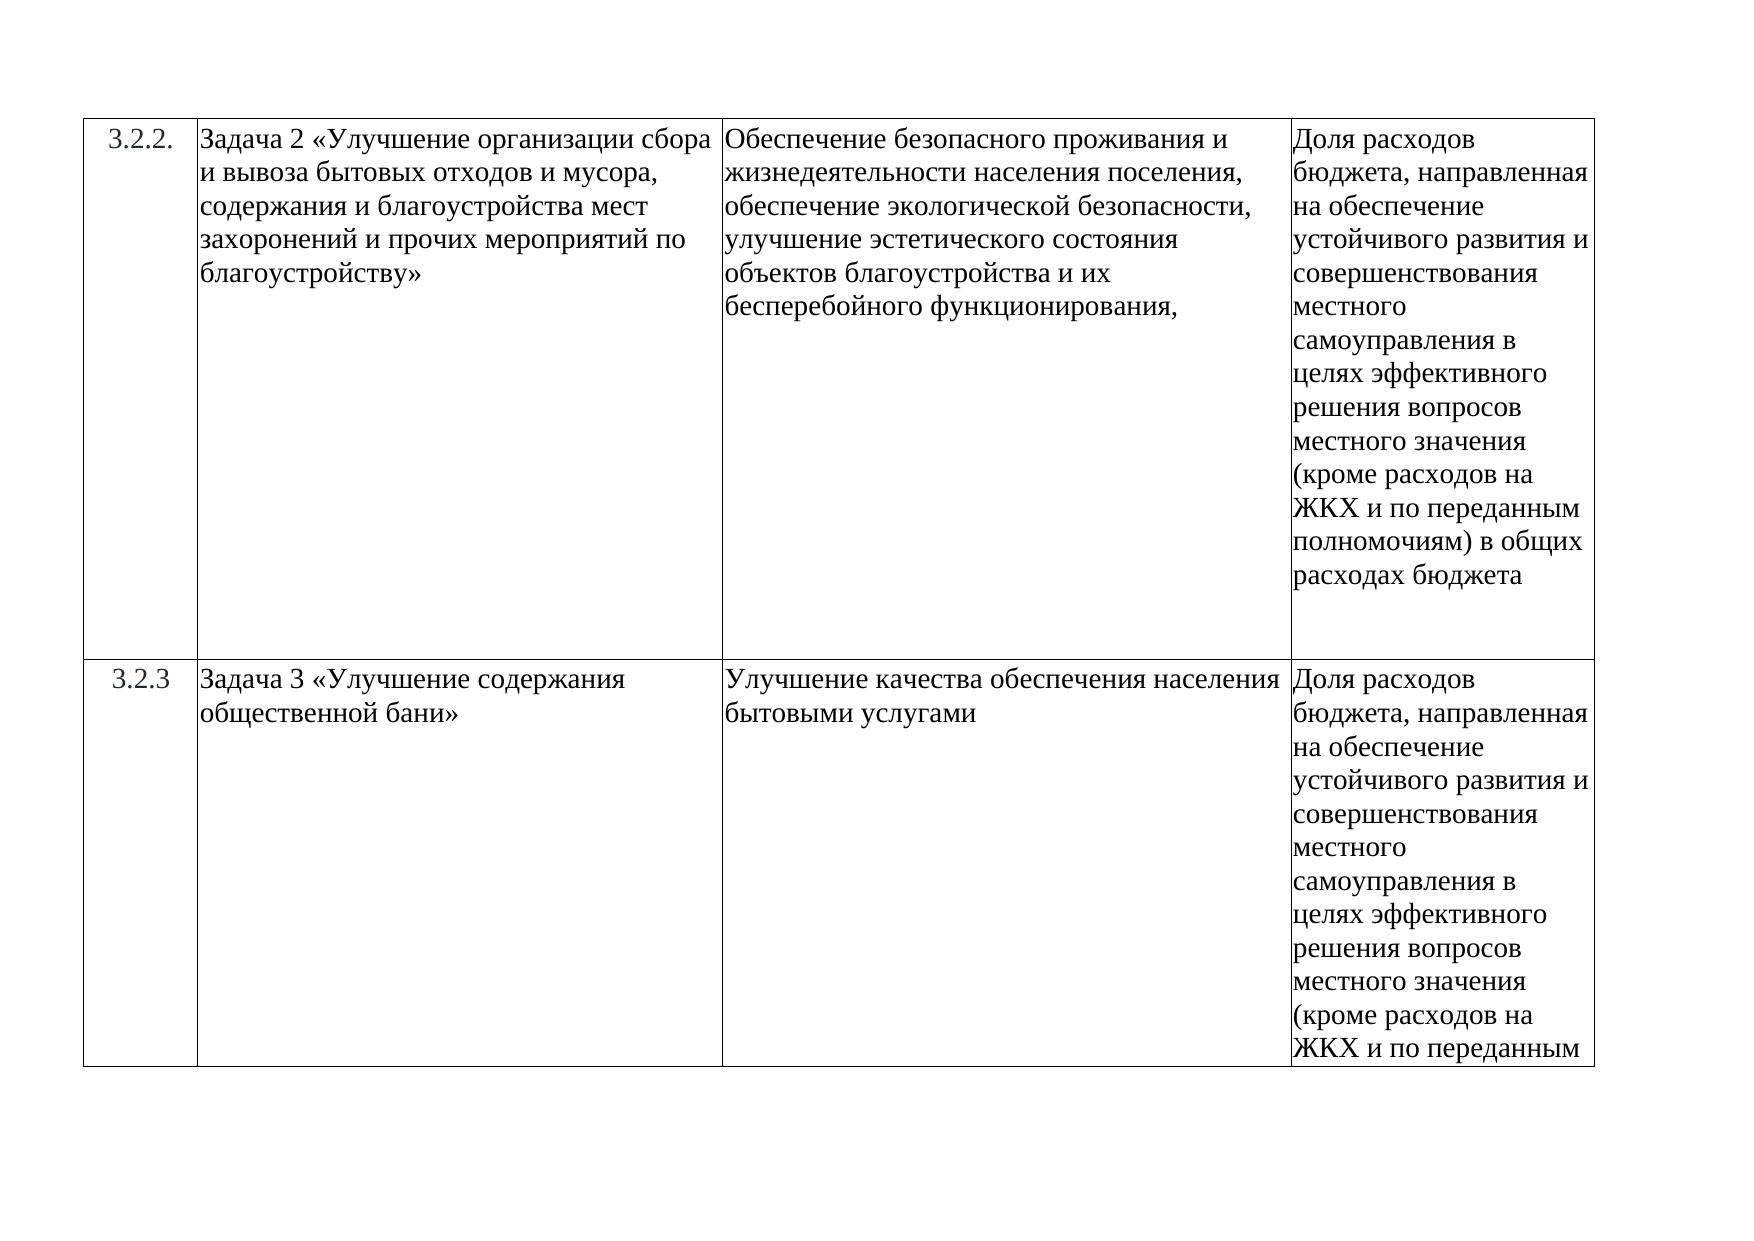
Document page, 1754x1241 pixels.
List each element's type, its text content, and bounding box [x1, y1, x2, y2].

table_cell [723, 660, 1291, 1066]
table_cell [1292, 660, 1594, 1066]
table_cell Обеспечение безопасного проживания и жизнедеятельности населения поселения, обеспечение экологической безопасности, улучшение эстетического состояния объектов благоустройства и их бесперебойного функционирования, [723, 119, 1291, 659]
table_cell 3.2.2. [84, 119, 197, 659]
table_cell Задача 2 «Улучшение организации сбора и вывоза бытовых отходов и мусора, содержания и благоустройства мест захоронений и прочих мероприятий по благоустройству» [198, 119, 722, 659]
table_cell 3.2.3 [84, 660, 197, 1066]
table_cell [198, 660, 722, 1066]
